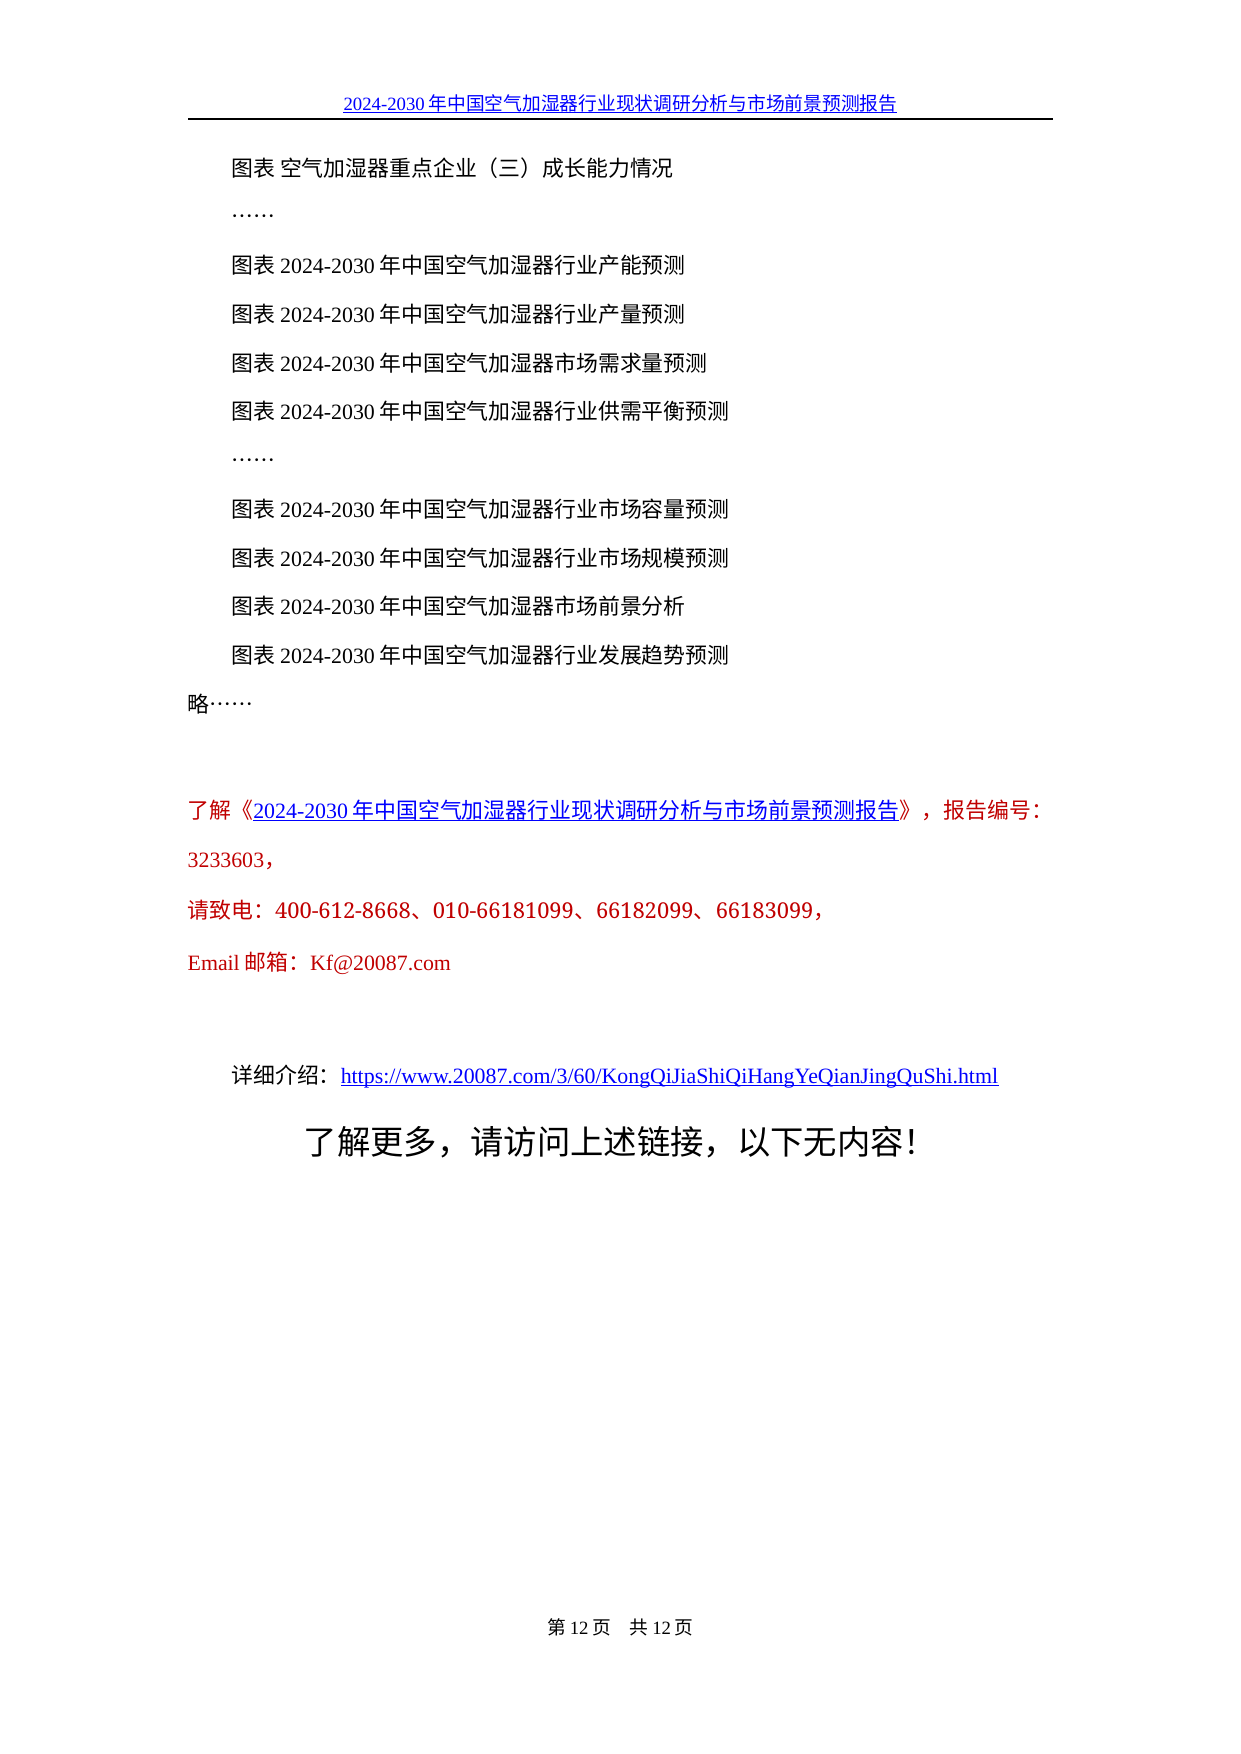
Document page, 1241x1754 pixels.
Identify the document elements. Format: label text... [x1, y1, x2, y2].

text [187, 150, 1053, 719]
text Email邮箱：Kf@20087.com [187, 945, 1053, 977]
text 请致电：400-612-8668、010-66181099、66182099、66183099， [187, 893, 1053, 926]
text 详细介绍：https://www.20087.com/3/60/KongQiJiaShiQiHangYeQianJingQuShi.html [187, 1058, 1053, 1090]
title 了解更多，请访问上述链接，以下无内容！ [187, 1108, 1053, 1173]
text 了解《2024-2030年中国空气加湿器行业现状调研分析与市场前景预测报告》，报告编号：3233603， [187, 793, 1053, 874]
